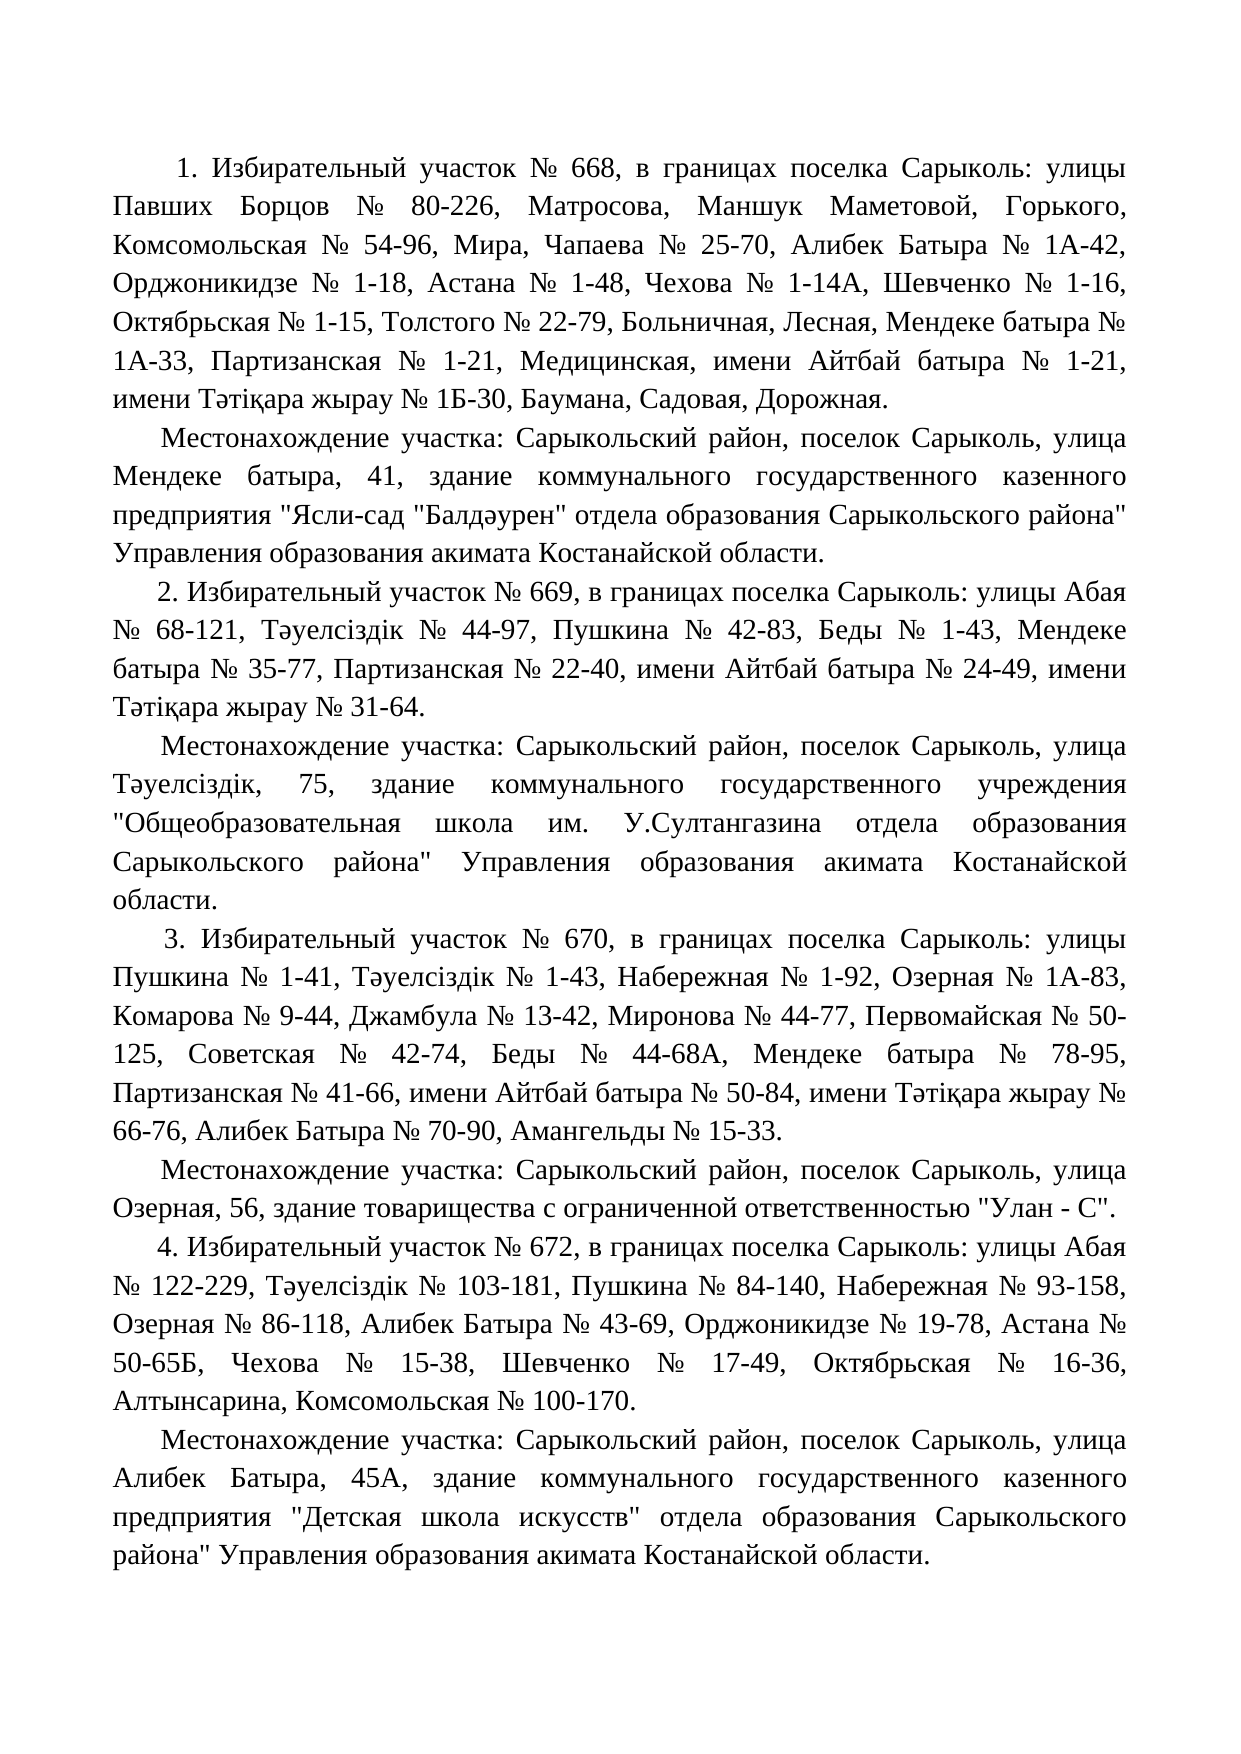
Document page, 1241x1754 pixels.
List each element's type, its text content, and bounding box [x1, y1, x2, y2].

text Местонахождение участка: Сарыкольский район, поселок Сарыколь, улица Тәуелсіздік, 75, здание коммунального государственного учреждения "Общеобразовательная школа им. У.Султангазина отдела образования Сарыкольского района" Управления образования акимата Костанайской области. [112, 728, 1128, 916]
text 4. Избирательный участок № 672, в границах поселка Сарыколь: улицы Абая № 122-229, Тәуелсіздік № 103-181, Пушкина № 84-140, Набережная № 93-158, Озерная № 86-118, Алибек Батыра № 43-69, Орджоникидзе № 19-78, Астана № 50-65Б, Чехова № 15-38, Шевченко № 17-49, Октябрьская № 16-36, Алтынсарина, Комсомольская № 100-170. [112, 1229, 1128, 1417]
text 3. Избирательный участок № 670, в границах поселка Сарыколь: улицы Пушкина № 1-41, Тәуелсіздік № 1-43, Набережная № 1-92, Озерная № 1А-83, Комарова № 9-44, Джамбула № 13-42, Миронова № 44-77, Первомайская № 50-125, Советская № 42-74, Беды № 44-68А, Мендеке батыра № 78-95, Партизанская № 41-66, имени Айтбай батыра № 50-84, имени Тәтіқара жырау № 66-76, Алибек Батыра № 70-90, Амангельды № 15-33. [112, 921, 1128, 1147]
text Местонахождение участка: Сарыкольский район, поселок Сарыколь, улица Алибек Батыра, 45А, здание коммунального государственного казенного предприятия "Детская школа искусств" отдела образования Сарыкольского района" Управления образования акимата Костанайской области. [112, 1422, 1128, 1571]
text Местонахождение участка: Сарыкольский район, поселок Сарыколь, улица Озерная, 56, здание товарищества с ограниченной ответственностью "Улан - С". [112, 1152, 1128, 1224]
text 1. Избирательный участок № 668, в границах поселка Сарыколь: улицы Павших Борцов № 80-226, Матросова, Маншук Маметовой, Горького, Комсомольская № 54-96, Мира, Чапаева № 25-70, Алибек Батыра № 1А-42, Орджоникидзе № 1-18, Астана № 1-48, Чехова № 1-14А, Шевченко № 1-16, Октябрьская № 1-15, Толстого № 22-79, Больничная, Лесная, Мендеке батыра № 1А-33, Партизанская № 1-21, Медицинская, имени Айтбай батыра № 1-21, имени Тәтіқара жырау № 1Б-30, Баумана, Садовая, Дорожная. [112, 150, 1128, 415]
text 2. Избирательный участок № 669, в границах поселка Сарыколь: улицы Абая № 68-121, Тәуелсіздік № 44-97, Пушкина № 42-83, Беды № 1-43, Мендеке батыра № 35-77, Партизанская № 22-40, имени Айтбай батыра № 24-49, имени Тәтіқара жырау № 31-64. [112, 574, 1128, 723]
text Местонахождение участка: Сарыкольский район, поселок Сарыколь, улица Мендеке батыра, 41, здание коммунального государственного казенного предприятия "Ясли-сад "Балдәурен" отдела образования Сарыкольского района" Управления образования акимата Костанайской области. [112, 420, 1128, 569]
